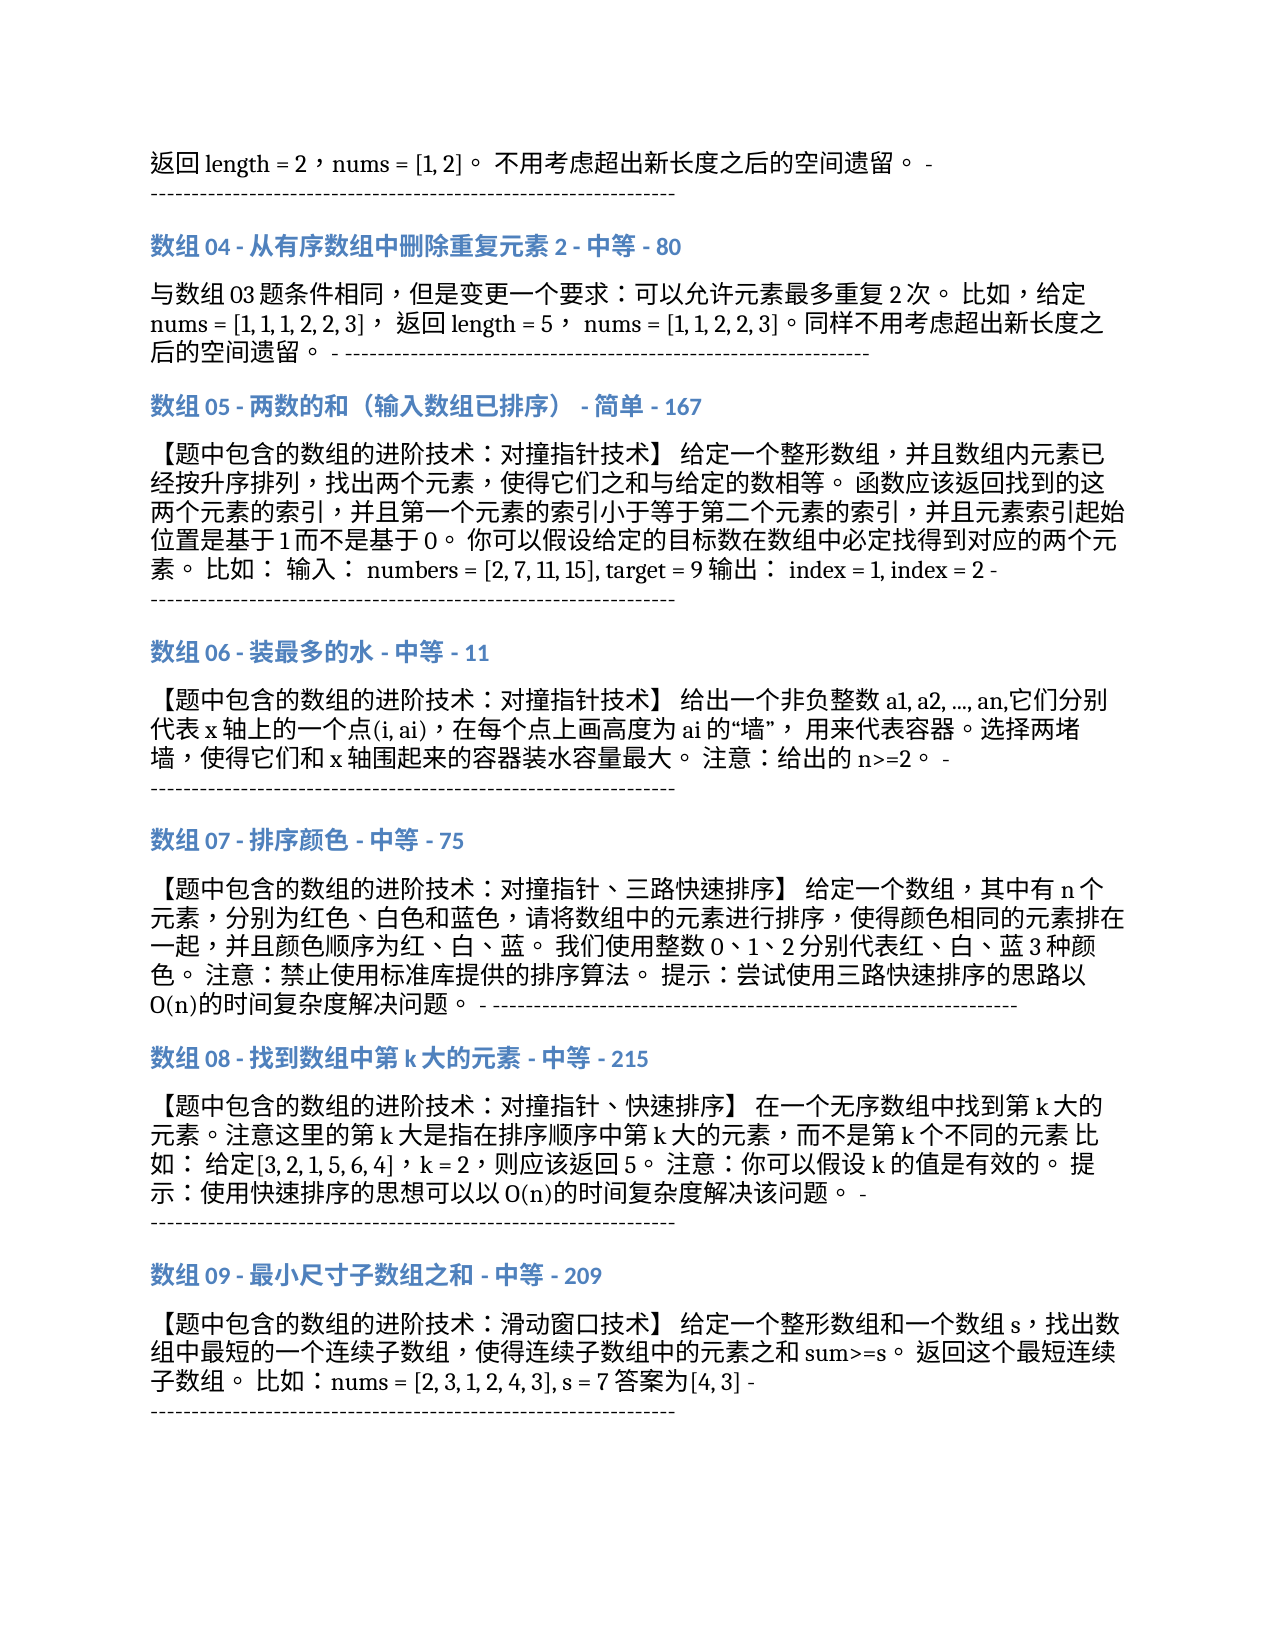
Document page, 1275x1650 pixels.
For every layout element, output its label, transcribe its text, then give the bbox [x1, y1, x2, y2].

subtitle 数组07 - 排序颜色 - 中等 - 75 [150, 823, 1125, 857]
subtitle 数组09 - 最小尺寸子数组之和 - 中等 - 209 [150, 1258, 1125, 1292]
subtitle 数组04 - 从有序数组中删除重复元素2 - 中等 - 80 [150, 228, 1125, 262]
text 【题中包含的数组的进阶技术：对撞指针、快速排序】 在一个无序数组中找到第k大的元素。注意这里的第k大是指在排序顺序中第k大的元素，而不是第k个不同的元素 比如： 给定[3, 2, 1, 5, 6, 4]，k = 2，则应该返回5。 注意：你可以假设k的值是有效的。 提示：使用快速排序的思想可以以O(n)的时间复杂度解决该问题。 - ---------------------------------------------------------------- [150, 1093, 1125, 1237]
text 【题中包含的数组的进阶技术：滑动窗口技术】 给定一个整形数组和一个数组s，找出数组中最短的一个连续子数组，使得连续子数组中的元素之和sum>=s。 返回这个最短连续子数组。 比如：nums = [2, 3, 1, 2, 4, 3], s = 7 答案为[4, 3] - ---------------------------------------------------------------- [150, 1311, 1125, 1426]
subtitle 数组06 - 装最多的水 - 中等 - 11 [150, 634, 1125, 668]
text 【题中包含的数组的进阶技术：对撞指针、三路快速排序】 给定一个数组，其中有n个元素，分别为红色、白色和蓝色，请将数组中的元素进行排序，使得颜色相同的元素排在一起，并且颜色顺序为红、白、蓝。 我们使用整数0、1、2分别代表红、白、蓝3种颜色。 注意：禁止使用标准库提供的排序算法。 提示：尝试使用三路快速排序的思路以O(n)的时间复杂度解决问题。 - ---------------------------------------------------------------- [150, 876, 1125, 1019]
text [150, 150, 1125, 207]
text 与数组03题条件相同，但是变更一个要求：可以允许元素最多重复2次。 比如，给定nums = [1, 1, 1, 2, 2, 3]， 返回length = 5， nums = [1, 1, 2, 2, 3]。同样不用考虑超出新长度之后的空间遗留。 - ---------------------------------------------------------------- [150, 281, 1125, 367]
subtitle 数组05 - 两数的和（输入数组已排序） - 简单 - 167 [150, 388, 1125, 422]
text 【题中包含的数组的进阶技术：对撞指针技术】 给定一个整形数组，并且数组内元素已经按升序排列，找出两个元素，使得它们之和与给定的数相等。 函数应该返回找到的这两个元素的索引，并且第一个元素的索引小于等于第二个元素的索引，并且元素索引起始位置是基于1而不是基于0。 你可以假设给定的目标数在数组中必定找得到对应的两个元素。 比如： 输入： numbers = [2, 7, 11, 15], target = 9 输出： index = 1, index = 2 - ---------------------------------------------------------------- [150, 441, 1125, 613]
subtitle 数组08 - 找到数组中第k大的元素 - 中等 - 215 [150, 1040, 1125, 1074]
text 【题中包含的数组的进阶技术：对撞指针技术】 给出一个非负整数 a1, a2, ..., an,它们分别代表x轴上的一个点(i, ai)，在每个点上画高度为ai的“墙”， 用来代表容器。选择两堵墙，使得它们和x轴围起来的容器装水容量最大。 注意：给出的n>=2。 - ---------------------------------------------------------------- [150, 687, 1125, 802]
